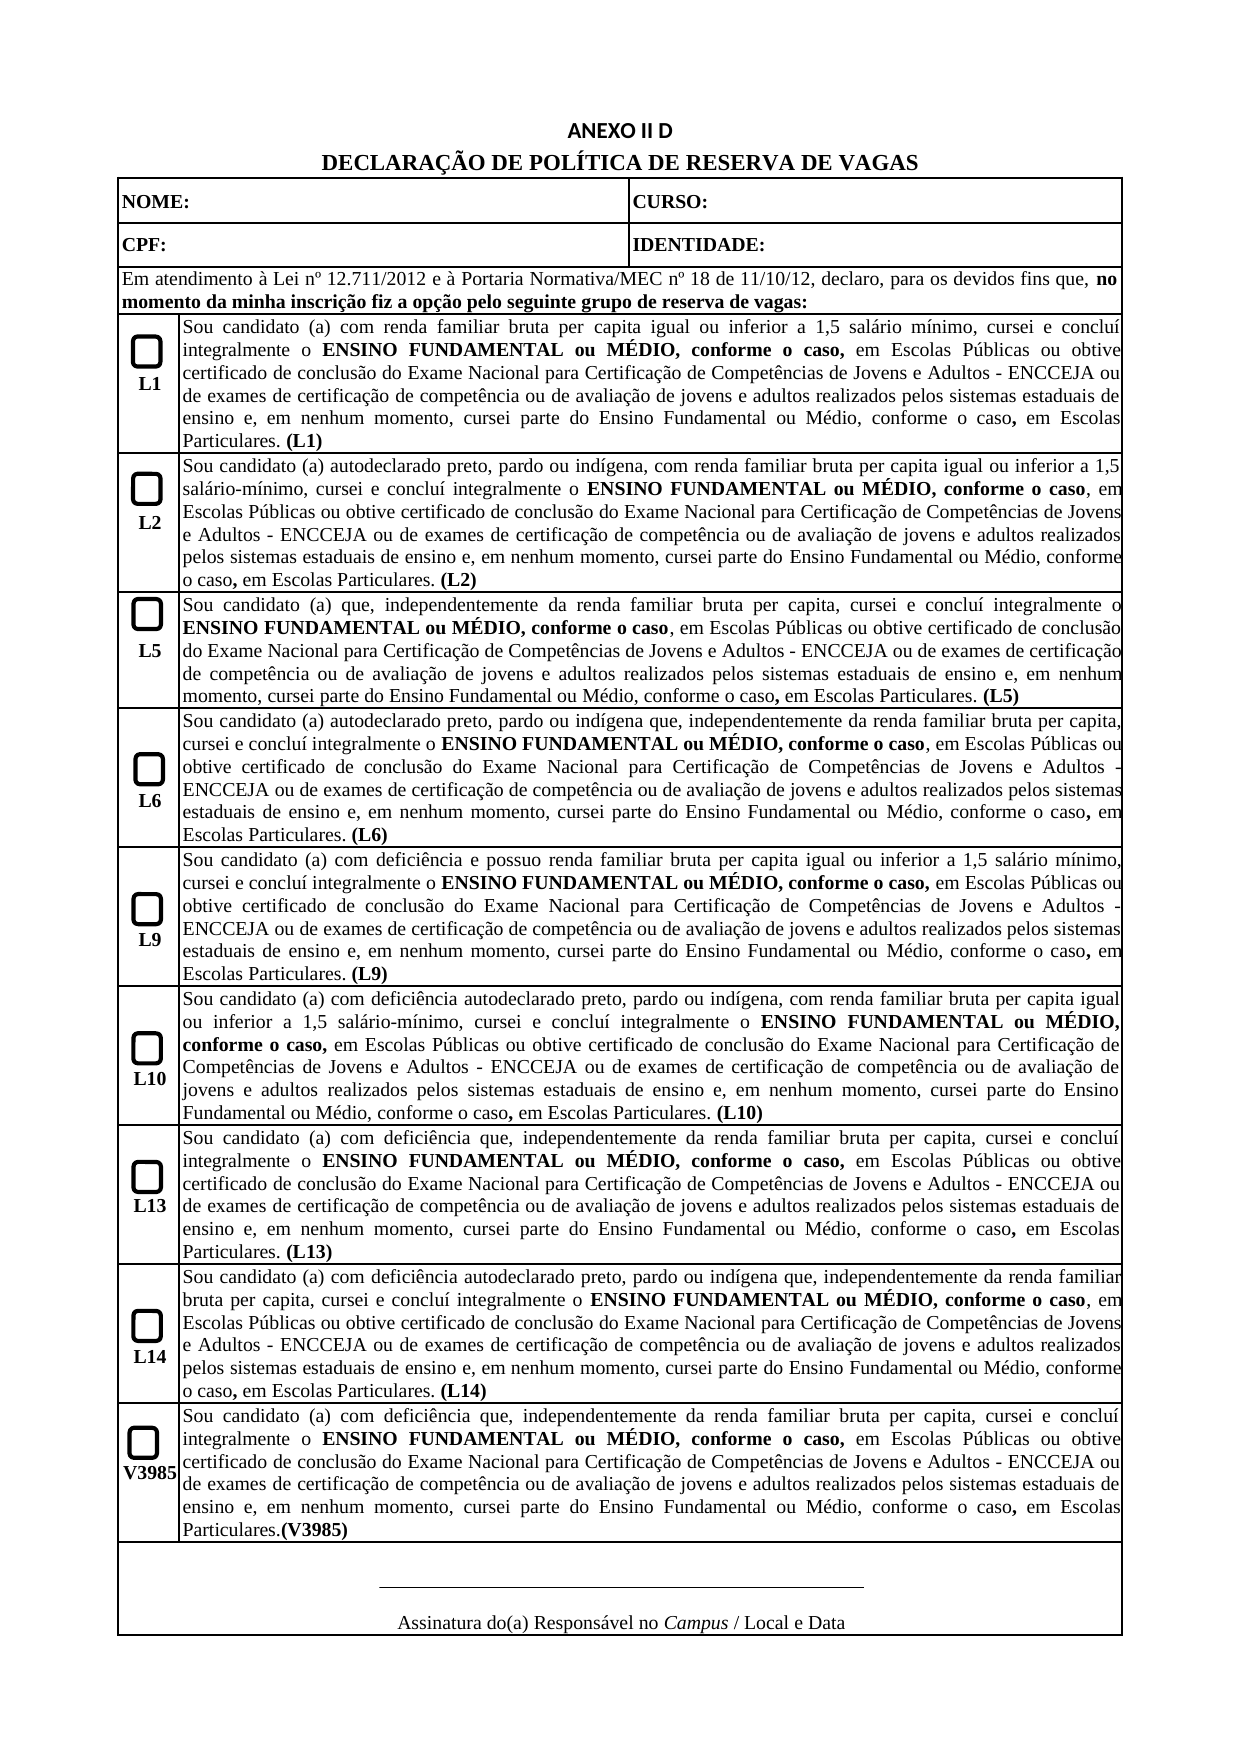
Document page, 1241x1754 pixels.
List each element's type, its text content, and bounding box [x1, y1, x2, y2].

table_cell ꣐ L10 [119, 987, 178, 1124]
table_cell Sou candidato (a) com deficiência autodeclarado preto, pardo ou indígena que, independentemente da renda familiar bruta per capita, cursei e concluí integralmente o ENSINO FUNDAMENTAL ou MÉDIO, conforme o caso, em Escolas Públicas ou obtive certificado de conclusão do Exame Nacional para Certificação de Competências de Jovens e Adultos - ENCCEJA ou de exames de certificação de competência ou de avaliação de jovens e adultos realizados pelos sistemas estaduais de ensino e, em nenhum momento, cursei parte do Ensino Fundamental ou Médio, conforme o caso, em Escolas Particulares. (L14) [180, 1265, 1121, 1402]
table_cell ꣐ L6 [119, 709, 178, 846]
table_header NOME: [119, 179, 628, 222]
table_cell Sou candidato (a) autodeclarado preto, pardo ou indígena, com renda familiar bruta per capita igual ou inferior a 1,5 salário-mínimo, cursei e concluí integralmente o ENSINO FUNDAMENTAL ou MÉDIO, conforme o caso, em Escolas Públicas ou obtive certificado de conclusão do Exame Nacional para Certificação de Competências de Jovens e Adultos - ENCCEJA ou de exames de certificação de competência ou de avaliação de jovens e adultos realizados pelos sistemas estaduais de ensino e, em nenhum momento, cursei parte do Ensino Fundamental ou Médio, conforme o caso, em Escolas Particulares. (L2) [180, 454, 1121, 591]
table_cell Sou candidato (a) com deficiência autodeclarado preto, pardo ou indígena, com renda familiar bruta per capita igual ou inferior a 1,5 salário-mínimo, cursei e concluí integralmente o ENSINO FUNDAMENTAL ou MÉDIO, conforme o caso, em Escolas Públicas ou obtive certificado de conclusão do Exame Nacional para Certificação de Competências de Jovens e Adultos - ENCCEJA ou de exames de certificação de competência ou de avaliação de jovens e adultos realizados pelos sistemas estaduais de ensino e, em nenhum momento, cursei parte do Ensino Fundamental ou Médio, conforme o caso, em Escolas Particulares. (L10) [180, 987, 1121, 1124]
table_cell L2 [119, 454, 178, 591]
text ANEXO II D [94, 117, 1146, 145]
table_cell Sou candidato (a) com deficiência que, independentemente da renda familiar bruta per capita, cursei e concluí integralmente o ENSINO FUNDAMENTAL ou MÉDIO, conforme o caso, em Escolas Públicas ou obtive certificado de conclusão do Exame Nacional para Certificação de Competências de Jovens e Adultos - ENCCEJA ou de exames de certificação de competência ou de avaliação de jovens e adultos realizados pelos sistemas estaduais de ensino e, em nenhum momento, cursei parte do Ensino Fundamental ou Médio, conforme o caso, em Escolas Particulares. (L13) [180, 1126, 1121, 1263]
table_header CURSO: [630, 179, 1121, 222]
table_cell Sou candidato (a) com deficiência e possuo renda familiar bruta per capita igual ou inferior a 1,5 salário mínimo, cursei e concluí integralmente o ENSINO FUNDAMENTAL ou MÉDIO, conforme o caso, em Escolas Públicas ou obtive certificado de conclusão do Exame Nacional para Certificação de Competências de Jovens e Adultos - ENCCEJA ou de exames de certificação de competência ou de avaliação de jovens e adultos realizados pelos sistemas estaduais de ensino e, em nenhum momento, cursei parte do Ensino Fundamental ou Médio, conforme o caso, em Escolas Particulares. (L9) [180, 848, 1121, 985]
table_cell IDENTIDADE: [630, 224, 1121, 266]
table_cell Assinatura do(a) Responsável no Campus / Local e Data [119, 1543, 1121, 1634]
table_cell Sou candidato (a) que, independentemente da renda familiar bruta per capita, cursei e concluí integralmente o ENSINO FUNDAMENTAL ou MÉDIO, conforme o caso, em Escolas Públicas ou obtive certificado de conclusão do Exame Nacional para Certificação de Competências de Jovens e Adultos - ENCCEJA ou de exames de certificação de competência ou de avaliação de jovens e adultos realizados pelos sistemas estaduais de ensino e, em nenhum momento, cursei parte do Ensino Fundamental ou Médio, conforme o caso, em Escolas Particulares. (L5) [180, 593, 1121, 707]
table_cell Sou candidato (a) com deficiência que, independentemente da renda familiar bruta per capita, cursei e concluí integralmente o ENSINO FUNDAMENTAL ou MÉDIO, conforme o caso, em Escolas Públicas ou obtive certificado de conclusão do Exame Nacional para Certificação de Competências de Jovens e Adultos - ENCCEJA ou de exames de certificação de competência ou de avaliação de jovens e adultos realizados pelos sistemas estaduais de ensino e, em nenhum momento, cursei parte do Ensino Fundamental ou Médio, conforme o caso, em Escolas Particulares.(V3985) [180, 1404, 1121, 1541]
table_cell CPF: [119, 224, 628, 266]
table_cell Em atendimento à Lei nº 12.711/2012 e à Portaria Normativa/MEC nº 18 de 11/10/12, declaro, para os devidos fins que, no momento da minha inscrição fiz a opção pelo seguinte grupo de reserva de vagas: [119, 268, 1121, 313]
table_cell ꣐ V3985 [119, 1404, 178, 1541]
table_cell Sou candidato (a) com renda familiar bruta per capita igual ou inferior a 1,5 salário mínimo, cursei e concluí integralmente o ENSINO FUNDAMENTAL ou MÉDIO, conforme o caso, em Escolas Públicas ou obtive certificado de conclusão do Exame Nacional para Certificação de Competências de Jovens e Adultos - ENCCEJA ou de exames de certificação de competência ou de avaliação de jovens e adultos realizados pelos sistemas estaduais de ensino e, em nenhum momento, cursei parte do Ensino Fundamental ou Médio, conforme o caso, em Escolas Particulares. (L1) [180, 315, 1121, 452]
table_cell L5 [119, 593, 178, 707]
table_cell Sou candidato (a) autodeclarado preto, pardo ou indígena que, independentemente da renda familiar bruta per capita, cursei e concluí integralmente o ENSINO FUNDAMENTAL ou MÉDIO, conforme o caso, em Escolas Públicas ou obtive certificado de conclusão do Exame Nacional para Certificação de Competências de Jovens e Adultos - ENCCEJA ou de exames de certificação de competência ou de avaliação de jovens e adultos realizados pelos sistemas estaduais de ensino e, em nenhum momento, cursei parte do Ensino Fundamental ou Médio, conforme o caso, em Escolas Particulares. (L6) [180, 709, 1121, 846]
table_cell ꣐ L13 [119, 1126, 178, 1263]
subtitle DECLARAÇÃO DE POLÍTICA DE RESERVA DE VAGAS [94, 149, 1146, 175]
table_cell ꣐ L1 [119, 315, 178, 452]
table_cell ꣐ L9 [119, 848, 178, 985]
table_cell ꣐ L14 [119, 1265, 178, 1402]
